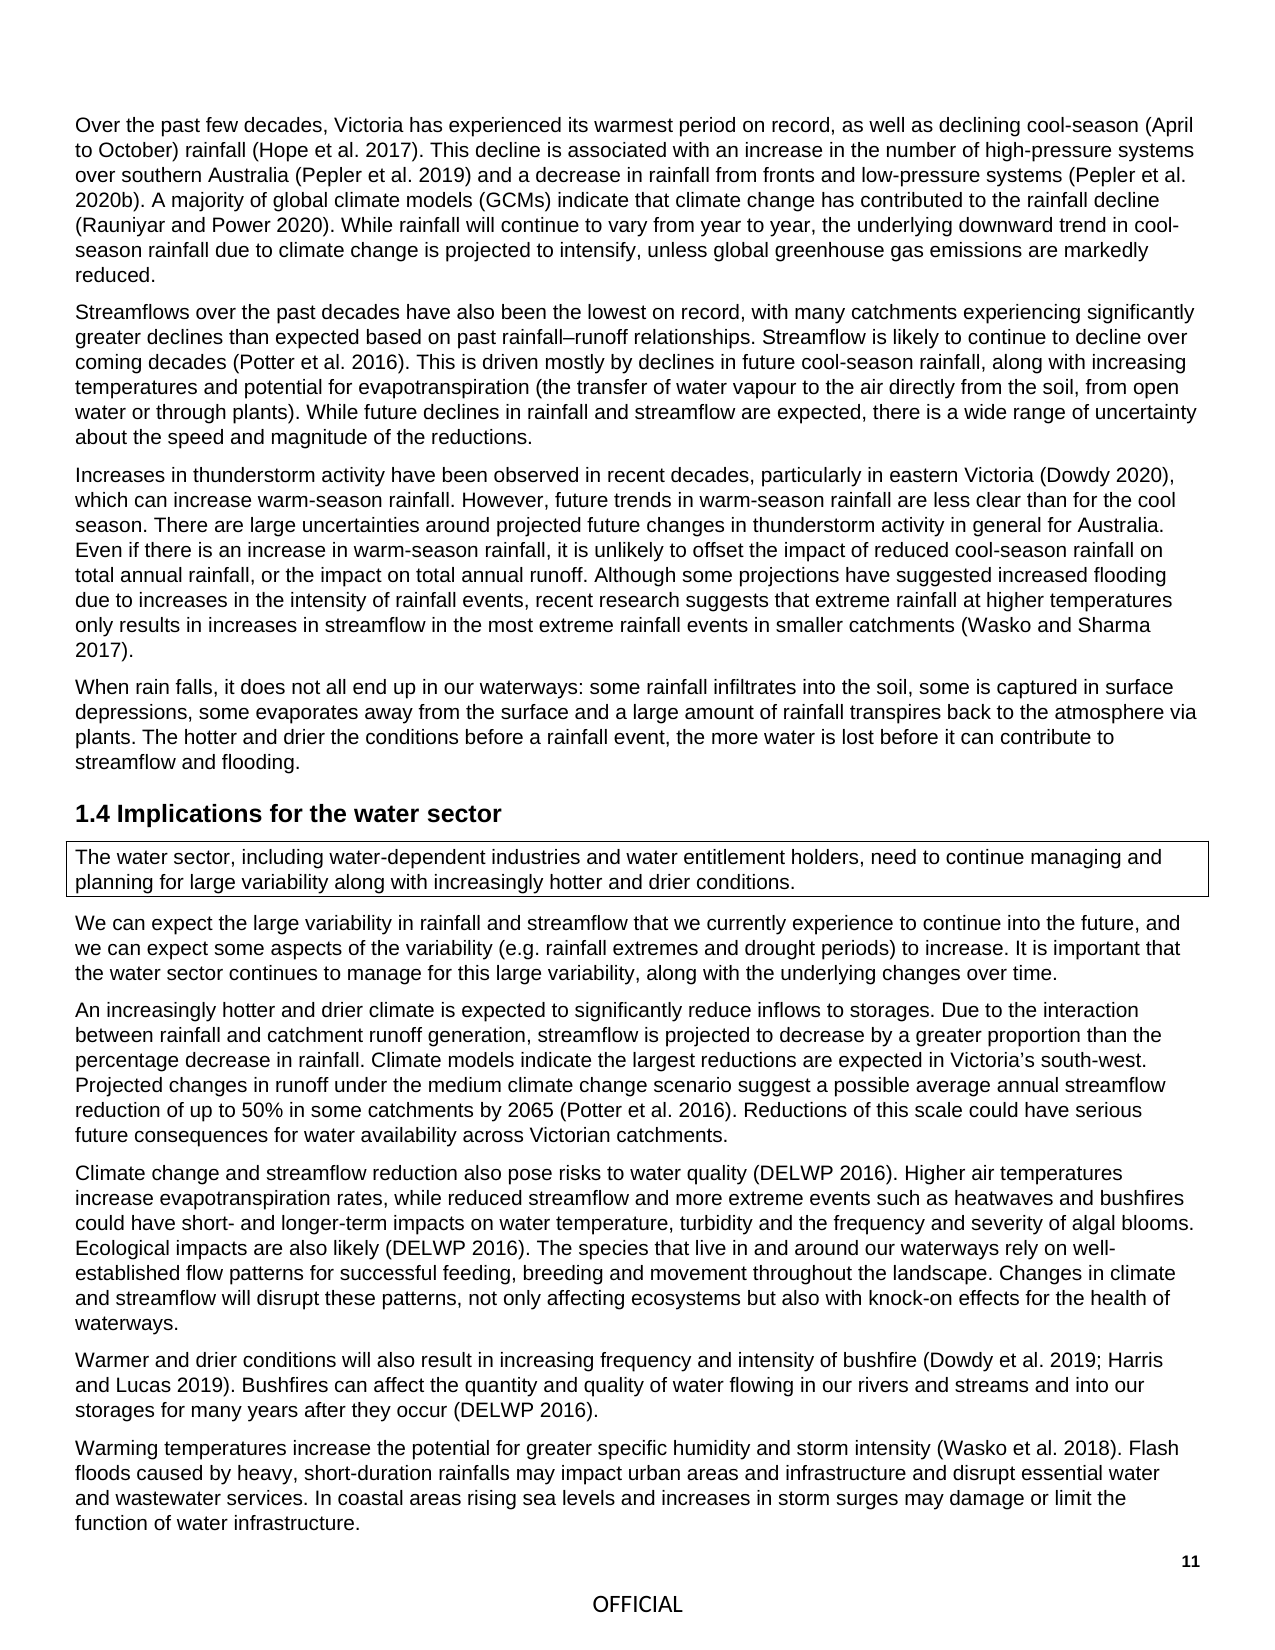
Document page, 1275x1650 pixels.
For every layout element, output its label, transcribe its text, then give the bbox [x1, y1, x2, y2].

subtitle 1.4 Implications for the water sector [75, 799, 1200, 828]
text Streamflows over the past decades have also been the lowest on record, with many catchments experiencing significantly greater declines than expected based on past rainfall–runoff relationships. Streamflow is likely to continue to decline over coming decades (Potter et al. 2016). This is driven mostly by declines in future cool-season rainfall, along with increasing temperatures and potential for evapotranspiration (the transfer of water vapour to the air directly from the soil, from open water or through plants). While future declines in rainfall and streamflow are expected, there is a wide range of uncertainty about the speed and magnitude of the reductions. [75, 299, 1200, 449]
text Increases in thunderstorm activity have been observed in recent decades, particularly in eastern Victoria (Dowdy 2020), which can increase warm-season rainfall. However, future trends in warm-season rainfall are less clear than for the cool season. There are large uncertainties around projected future changes in thunderstorm activity in general for Australia. Even if there is an increase in warm-season rainfall, it is unlikely to offset the impact of reduced cool-season rainfall on total annual rainfall, or the impact on total annual runoff. Although some projections have suggested increased flooding due to increases in the intensity of rainfall events, recent research suggests that extreme rainfall at higher temperatures only results in increases in streamflow in the most extreme rainfall events in smaller catchments (Wasko and Sharma 2017). [75, 461, 1200, 661]
text Warming temperatures increase the potential for greater specific humidity and storm intensity (Wasko et al. 2018). Flash floods caused by heavy, short-duration rainfalls may impact urban areas and infrastructure and disrupt essential water and wastewater services. In coastal areas rising sea levels and increases in storm surges may damage or limit the function of water infrastructure. [75, 1434, 1200, 1534]
text Climate change and streamflow reduction also pose risks to water quality (DELWP 2016). Higher air temperatures increase evapotranspiration rates, while reduced streamflow and more extreme events such as heatwaves and bushfires could have short- and longer-term impacts on water temperature, turbidity and the frequency and severity of algal blooms. Ecological impacts are also likely (DELWP 2016). The species that live in and around our waterways rely on well-established flow patterns for successful feeding, breeding and movement throughout the landscape. Changes in climate and streamflow will disrupt these patterns, not only affecting ecosystems but also with knock-on effects for the health of waterways. [75, 1159, 1200, 1334]
text We can expect the large variability in rainfall and streamflow that we currently experience to continue into the future, and we can expect some aspects of the variability (e.g. rainfall extremes and drought periods) to increase. It is important that the water sector continues to manage for this large variability, along with the underlying changes over time. [75, 909, 1200, 984]
text When rain falls, it does not all end up in our waterways: some rainfall infiltrates into the soil, some is captured in surface depressions, some evaporates away from the surface and a large amount of rainfall transpires back to the atmosphere via plants. The hotter and drier the conditions before a rainfall event, the more water is lost before it can contribute to streamflow and flooding. [75, 674, 1200, 774]
text The water sector, including water-dependent industries and water entitlement holders, need to continue managing and planning for large variability along with increasingly hotter and drier conditions. [67, 842, 1208, 896]
text An increasingly hotter and drier climate is expected to significantly reduce inflows to storages. Due to the interaction between rainfall and catchment runoff generation, streamflow is projected to decrease by a greater proportion than the percentage decrease in rainfall. Climate models indicate the largest reductions are expected in Victoria’s south-west. Projected changes in runoff under the medium climate change scenario suggest a possible average annual streamflow reduction of up to 50% in some catchments by 2065 (Potter et al. 2016). Reductions of this scale could have serious future consequences for water availability across Victorian catchments. [75, 997, 1200, 1147]
text Over the past few decades, Victoria has experienced its warmest period on record, as well as declining cool-season (April to October) rainfall (Hope et al. 2017). This decline is associated with an increase in the number of high-pressure systems over southern Australia (Pepler et al. 2019) and a decrease in rainfall from fronts and low-pressure systems (Pepler et al. 2020b). A majority of global climate models (GCMs) indicate that climate change has contributed to the rainfall decline (Rauniyar and Power 2020). While rainfall will continue to vary from year to year, the underlying downward trend in cool-season rainfall due to climate change is projected to intensify, unless global greenhouse gas emissions are markedly reduced. [75, 111, 1200, 286]
text Warmer and drier conditions will also result in increasing frequency and intensity of bushfire (Dowdy et al. 2019; Harris and Lucas 2019). Bushfires can affect the quantity and quality of water flowing in our rivers and streams and into our storages for many years after they occur (DELWP 2016). [75, 1347, 1200, 1422]
